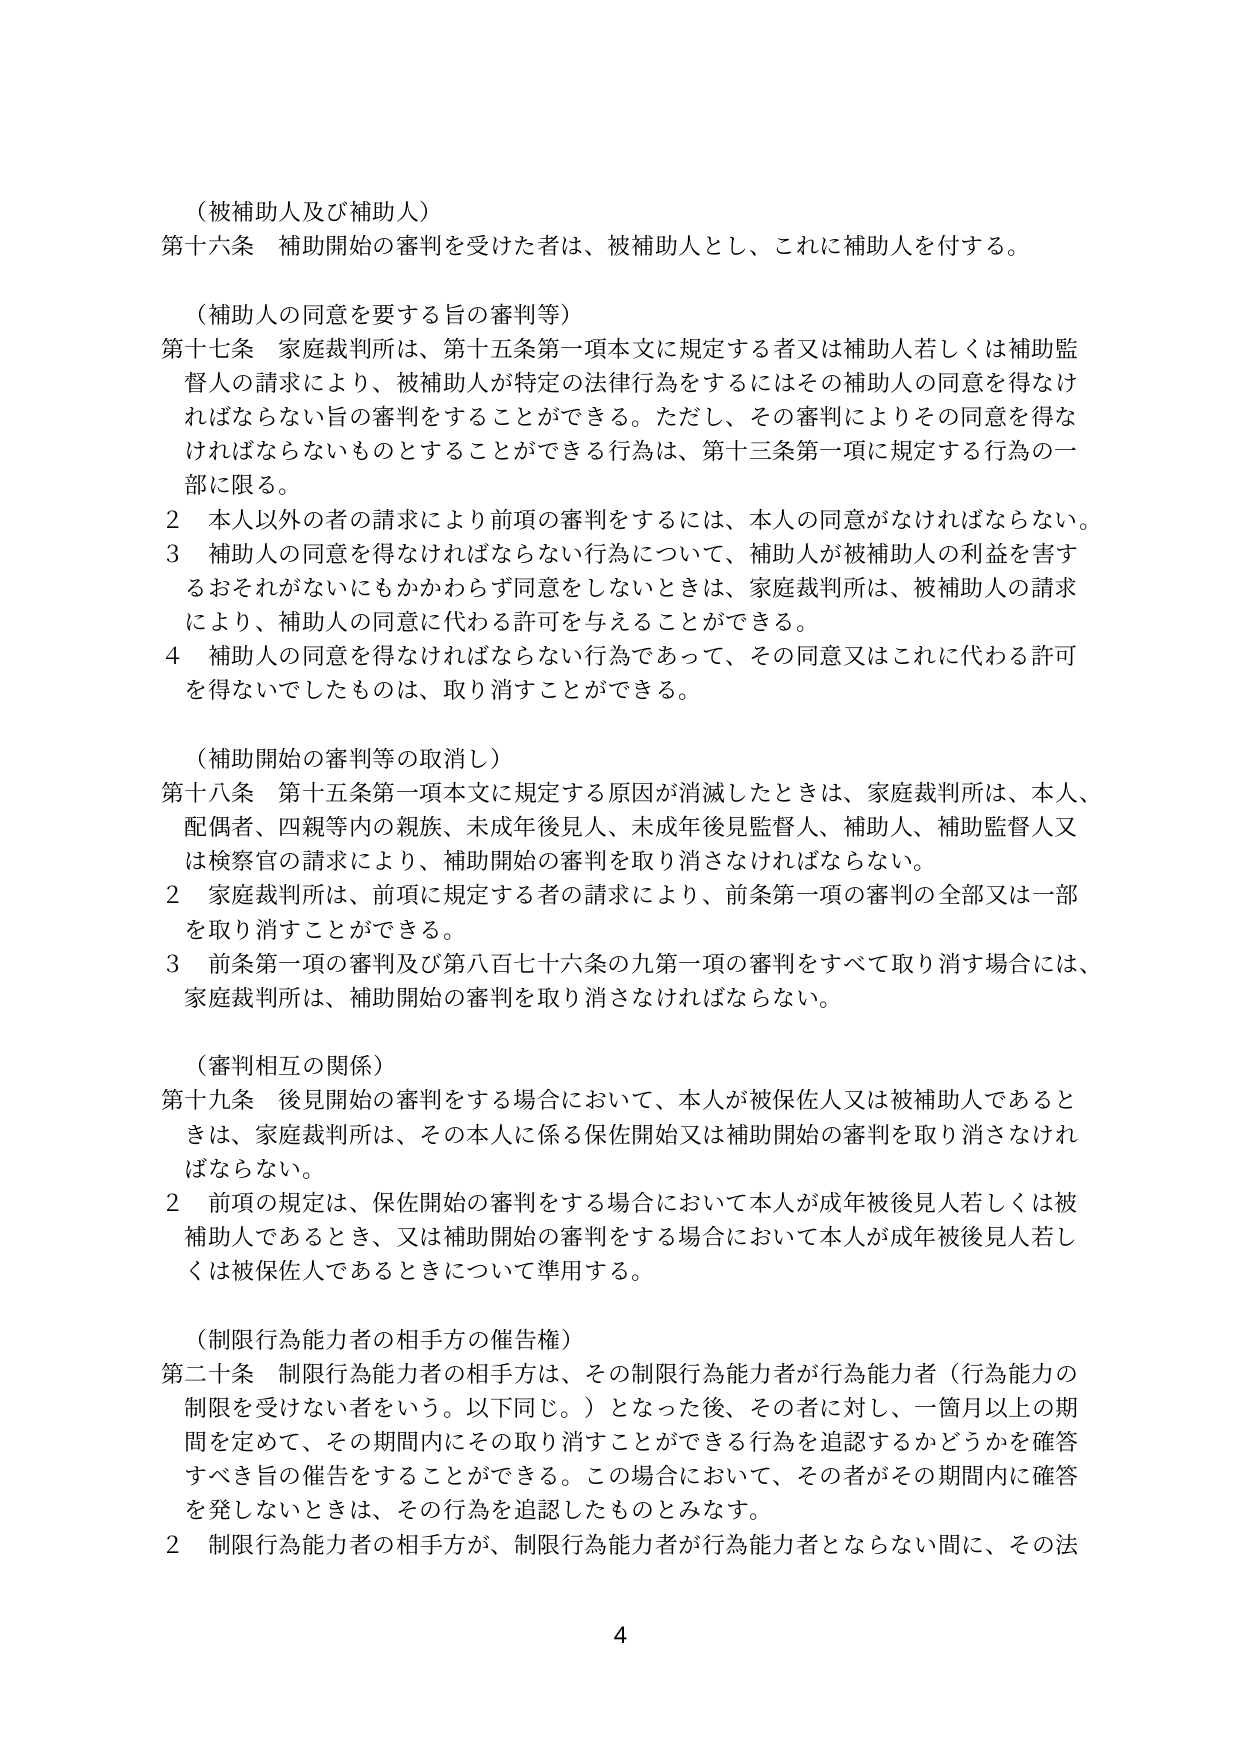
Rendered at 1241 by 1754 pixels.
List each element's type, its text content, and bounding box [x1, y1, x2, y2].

text 第十六条 補助開始の審判を受けた者は、被補助人とし、これに補助人を付する。 [161, 228, 1079, 262]
text 第十九条 後見開始の審判をする場合において、本人が被保佐人又は被補助人であるときは、家庭裁判所は、その本人に係る保佐開始又は補助開始の審判を取り消さなければならない。 [161, 1082, 1079, 1184]
text （補助開始の審判等の取消し） [184, 740, 1079, 774]
text 第十七条 家庭裁判所は、第十五条第一項本文に規定する者又は補助人若しくは補助監督人の請求により、被補助人が特定の法律行為をするにはその補助人の同意を得なければならない旨の審判をすることができる。ただし、その審判によりその同意を得なければならないものとすることができる行為は、第十三条第一項に規定する行為の一部に限る。 [161, 330, 1079, 501]
text ４ 補助人の同意を得なければならない行為であって、その同意又はこれに代わる許可を得ないでしたものは、取り消すことができる。 [161, 638, 1079, 706]
text ２ 家庭裁判所は、前項に規定する者の請求により、前条第一項の審判の全部又は一部を取り消すことができる。 [161, 877, 1079, 945]
text （被補助人及び補助人） [184, 194, 1079, 228]
text （補助人の同意を要する旨の審判等） [184, 296, 1079, 330]
text （審判相互の関係） [184, 1048, 1079, 1082]
text 第十八条 第十五条第一項本文に規定する原因が消滅したときは、家庭裁判所は、本人、配偶者、四親等内の親族、未成年後見人、未成年後見監督人、補助人、補助監督人又は検察官の請求により、補助開始の審判を取り消さなければならない。 [161, 774, 1079, 877]
text （制限行為能力者の相手方の催告権） [184, 1321, 1079, 1355]
text ２ 本人以外の者の請求により前項の審判をするには、本人の同意がなければならない。 [161, 501, 1079, 535]
text ２ 前項の規定は、保佐開始の審判をする場合において本人が成年被後見人若しくは被補助人であるとき、又は補助開始の審判をする場合において本人が成年被後見人若しくは被保佐人であるときについて準用する。 [161, 1184, 1079, 1287]
text 第二十条 制限行為能力者の相手方は、その制限行為能力者が行為能力者（行為能力の制限を受けない者をいう。以下同じ。）となった後、その者に対し、一箇月以上の期間を定めて、その期間内にその取り消すことができる行為を追認するかどうかを確答すべき旨の催告をすることができる。この場合において、その者がその期間内に確答を発しないときは、その行為を追認したものとみなす。 [161, 1355, 1079, 1526]
text ３ 補助人の同意を得なければならない行為について、補助人が被補助人の利益を害するおそれがないにもかかわらず同意をしないときは、家庭裁判所は、被補助人の請求により、補助人の同意に代わる許可を与えることができる。 [161, 535, 1079, 638]
text ３ 前条第一項の審判及び第八百七十六条の九第一項の審判をすべて取り消す場合には、家庭裁判所は、補助開始の審判を取り消さなければならない。 [161, 945, 1079, 1014]
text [161, 1526, 1079, 1560]
